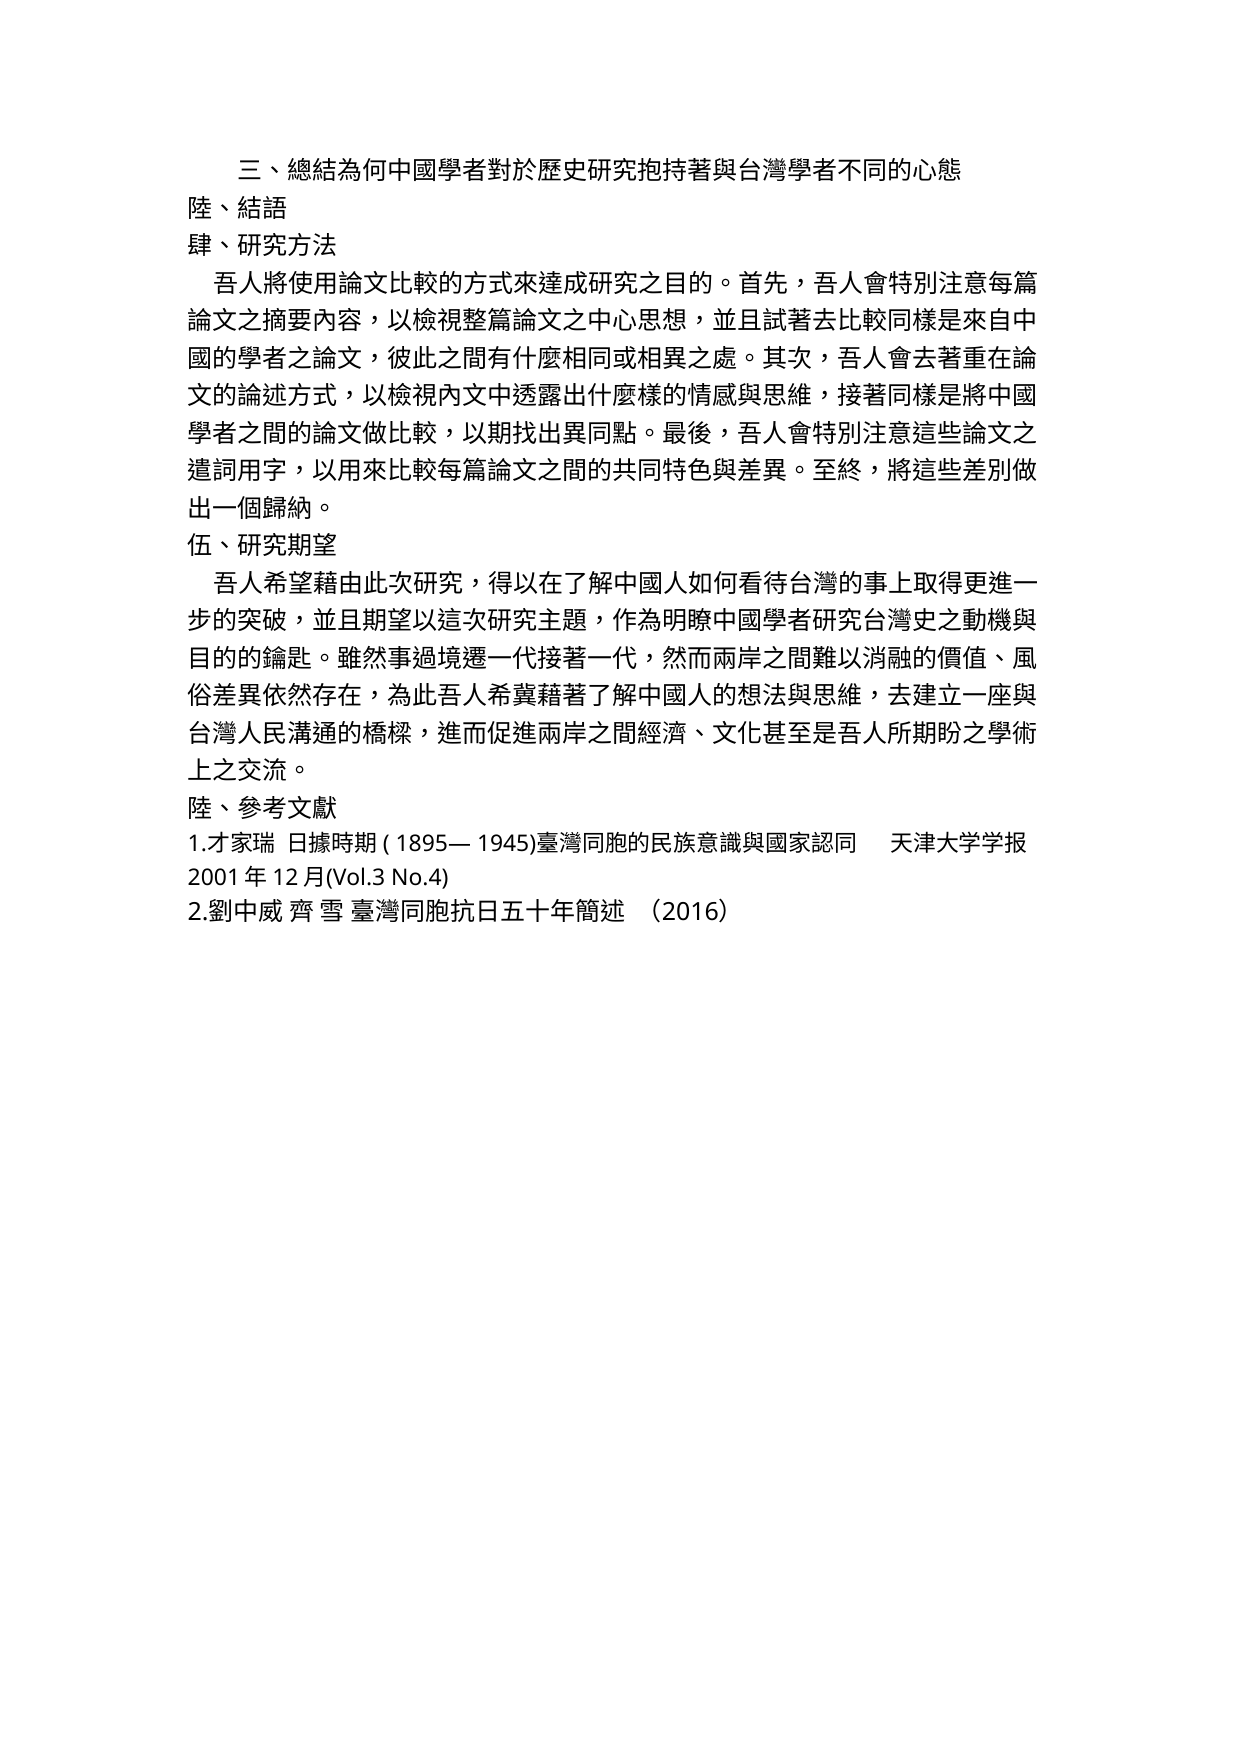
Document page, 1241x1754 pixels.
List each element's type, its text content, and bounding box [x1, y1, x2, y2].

text 1.才家瑞 日據時期 ( 1895— 1945)臺灣同胞的民族意識與國家認同 天津大学学报 2001年12月(Vol.3 No.4) [187, 825, 1053, 892]
text 伍、研究期望 [187, 525, 1053, 562]
text 吾人希望藉由此次研究，得以在了解中國人如何看待台灣的事上取得更進一步的突破，並且期望以這次研究主題，作為明瞭中國學者研究台灣史之動機與目的的鑰匙。雖然事過境遷一代接著一代，然而兩岸之間難以消融的價值、風俗差異依然存在，為此吾人希冀藉著了解中國人的想法與思維，去建立一座與台灣人民溝通的橋樑，進而促進兩岸之間經濟、文化甚至是吾人所期盼之學術上之交流。 [187, 562, 1053, 787]
text 肆、研究方法 [187, 225, 1053, 262]
text 吾人將使用論文比較的方式來達成研究之目的。首先，吾人會特別注意每篇論文之摘要內容，以檢視整篇論文之中心思想，並且試著去比較同樣是來自中國的學者之論文，彼此之間有什麼相同或相異之處。其次，吾人會去著重在論文的論述方式，以檢視內文中透露出什麼樣的情感與思維，接著同樣是將中國學者之間的論文做比較，以期找出異同點。最後，吾人會特別注意這些論文之遣詞用字，以用來比較每篇論文之間的共同特色與差異。至終，將這些差別做出一個歸納。 [187, 262, 1053, 525]
text 陸、結語 [187, 187, 1053, 225]
text 2.劉中威 齊 雪 臺灣同胞抗日五十年簡述 （2016） [187, 892, 1053, 928]
text 三、總結為何中國學者對於歷史研究抱持著與台灣學者不同的心態 [187, 150, 1053, 187]
text 陸、參考文獻 [187, 787, 1053, 825]
